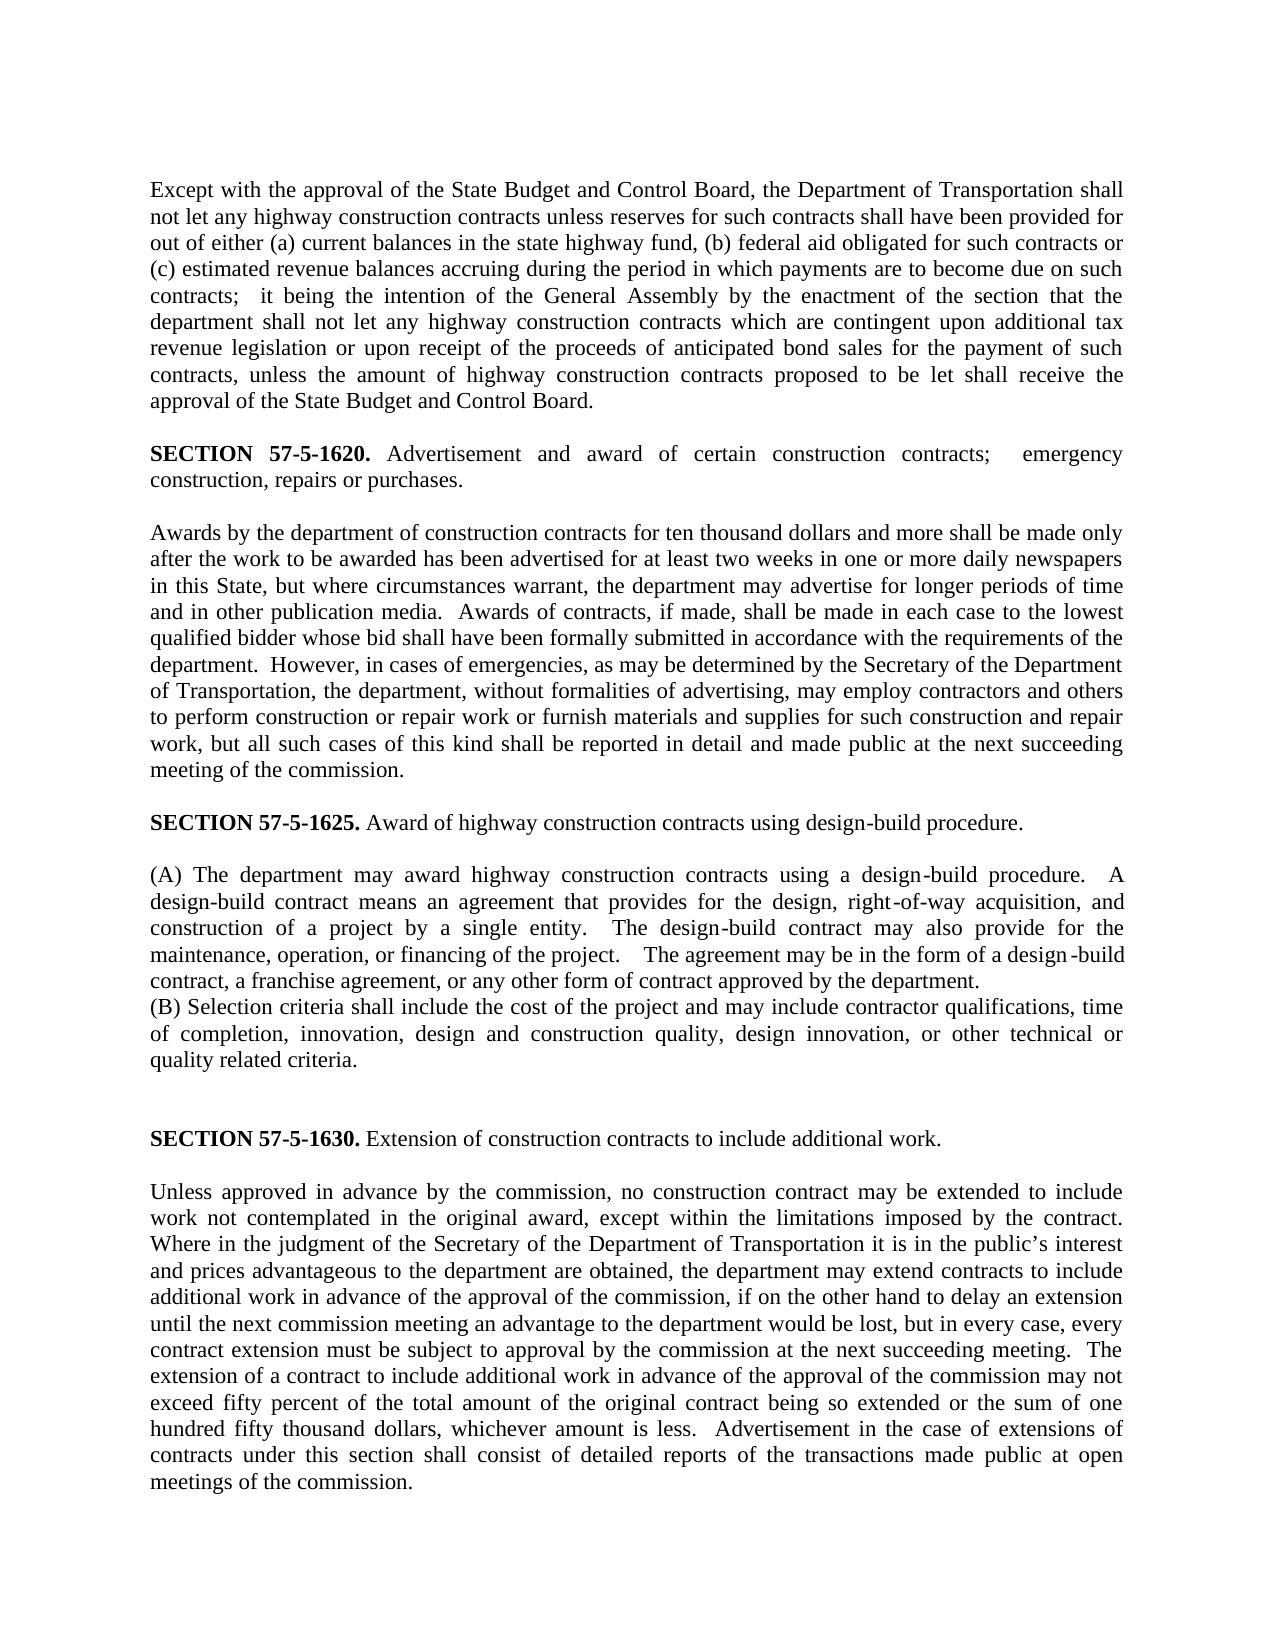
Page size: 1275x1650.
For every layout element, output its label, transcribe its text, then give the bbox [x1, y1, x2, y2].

text Unless approved in advance by the commission, no construction contract may be extended to include work not contemplated in the original award, except within the limitations imposed by the contract. Where in the judgment of the Secretary of the Department of Transportation it is in the public’s interest and prices advantageous to the department are obtained, the department may extend contracts to include additional work in advance of the approval of the commission, if on the other hand to delay an extension until the next commission meeting an advantage to the department would be lost, but in every case, every contract extension must be subject to approval by the commission at the next succeeding meeting. The extension of a contract to include additional work in advance of the approval of the commission may not exceed fifty percent of the total amount of the original contract being so extended or the sum of one hundred fifty thousand dollars, whichever amount is less. Advertisement in the case of extensions of contracts under this section shall consist of detailed reports of the transactions made public at open meetings of the commission. [150, 1178, 1125, 1494]
text SECTION 57-5-1625. Award of highway construction contracts using design-build procedure. [150, 809, 1125, 835]
text SECTION 57-5-1620. Advertisement and award of certain construction contracts; emergency construction, repairs or purchases. [150, 440, 1125, 493]
text Except with the approval of the State Budget and Control Board, the Department of Transportation shall not let any highway construction contracts unless reserves for such contracts shall have been provided for out of either (a) current balances in the state highway fund, (b) federal aid obligated for such contracts or (c) estimated revenue balances accruing during the period in which payments are to become due on such contracts; it being the intention of the General Assembly by the enactment of the section that the department shall not let any highway construction contracts which are contingent upon additional tax revenue legislation or upon receipt of the proceeds of anticipated bond sales for the payment of such contracts, unless the amount of highway construction contracts proposed to be let shall receive the approval of the State Budget and Control Board. [150, 176, 1125, 413]
text (B) Selection criteria shall include the cost of the project and may include contractor qualifications, time of completion, innovation, design and construction quality, design innovation, or other technical or quality related criteria. [150, 993, 1125, 1072]
text SECTION 57-5-1630. Extension of construction contracts to include additional work. [150, 1125, 1125, 1151]
text (A) The department may award highway construction contracts using a design-build procedure. A design-build contract means an agreement that provides for the design, right-of-way acquisition, and construction of a project by a single entity. The design-build contract may also provide for the maintenance, operation, or financing of the project. The agreement may be in the form of a design-build contract, a franchise agreement, or any other form of contract approved by the department. [150, 862, 1125, 993]
text Awards by the department of construction contracts for ten thousand dollars and more shall be made only after the work to be awarded has been advertised for at least two weeks in one or more daily newspapers in this State, but where circumstances warrant, the department may advertise for longer periods of time and in other publication media. Awards of contracts, if made, shall be made in each case to the lowest qualified bidder whose bid shall have been formally submitted in accordance with the requirements of the department. However, in cases of emergencies, as may be determined by the Secretary of the Department of Transportation, the department, without formalities of advertising, may employ contractors and others to perform construction or repair work or furnish materials and supplies for such construction and repair work, but all such cases of this kind shall be reported in detail and made public at the next succeeding meeting of the commission. [150, 519, 1125, 782]
